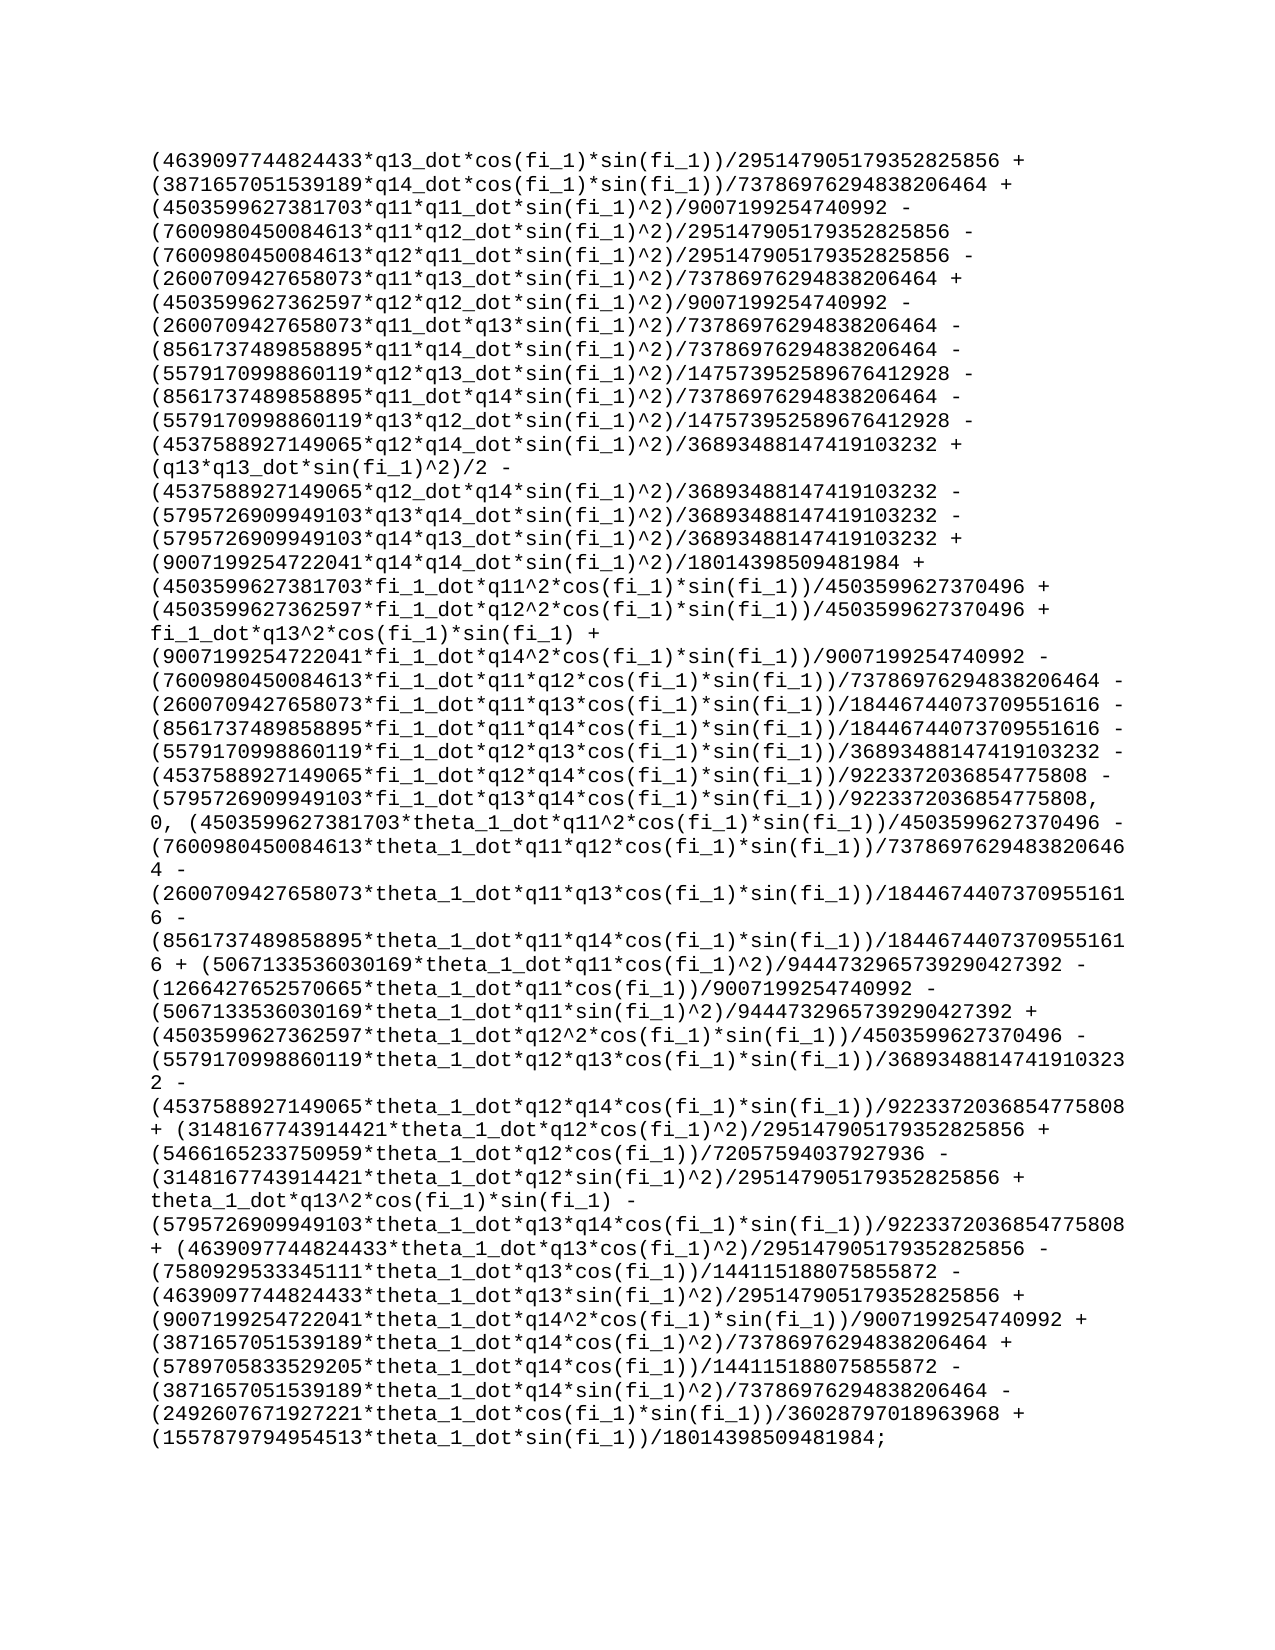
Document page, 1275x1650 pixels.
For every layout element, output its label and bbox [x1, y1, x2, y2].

text [150, 150, 1125, 1451]
